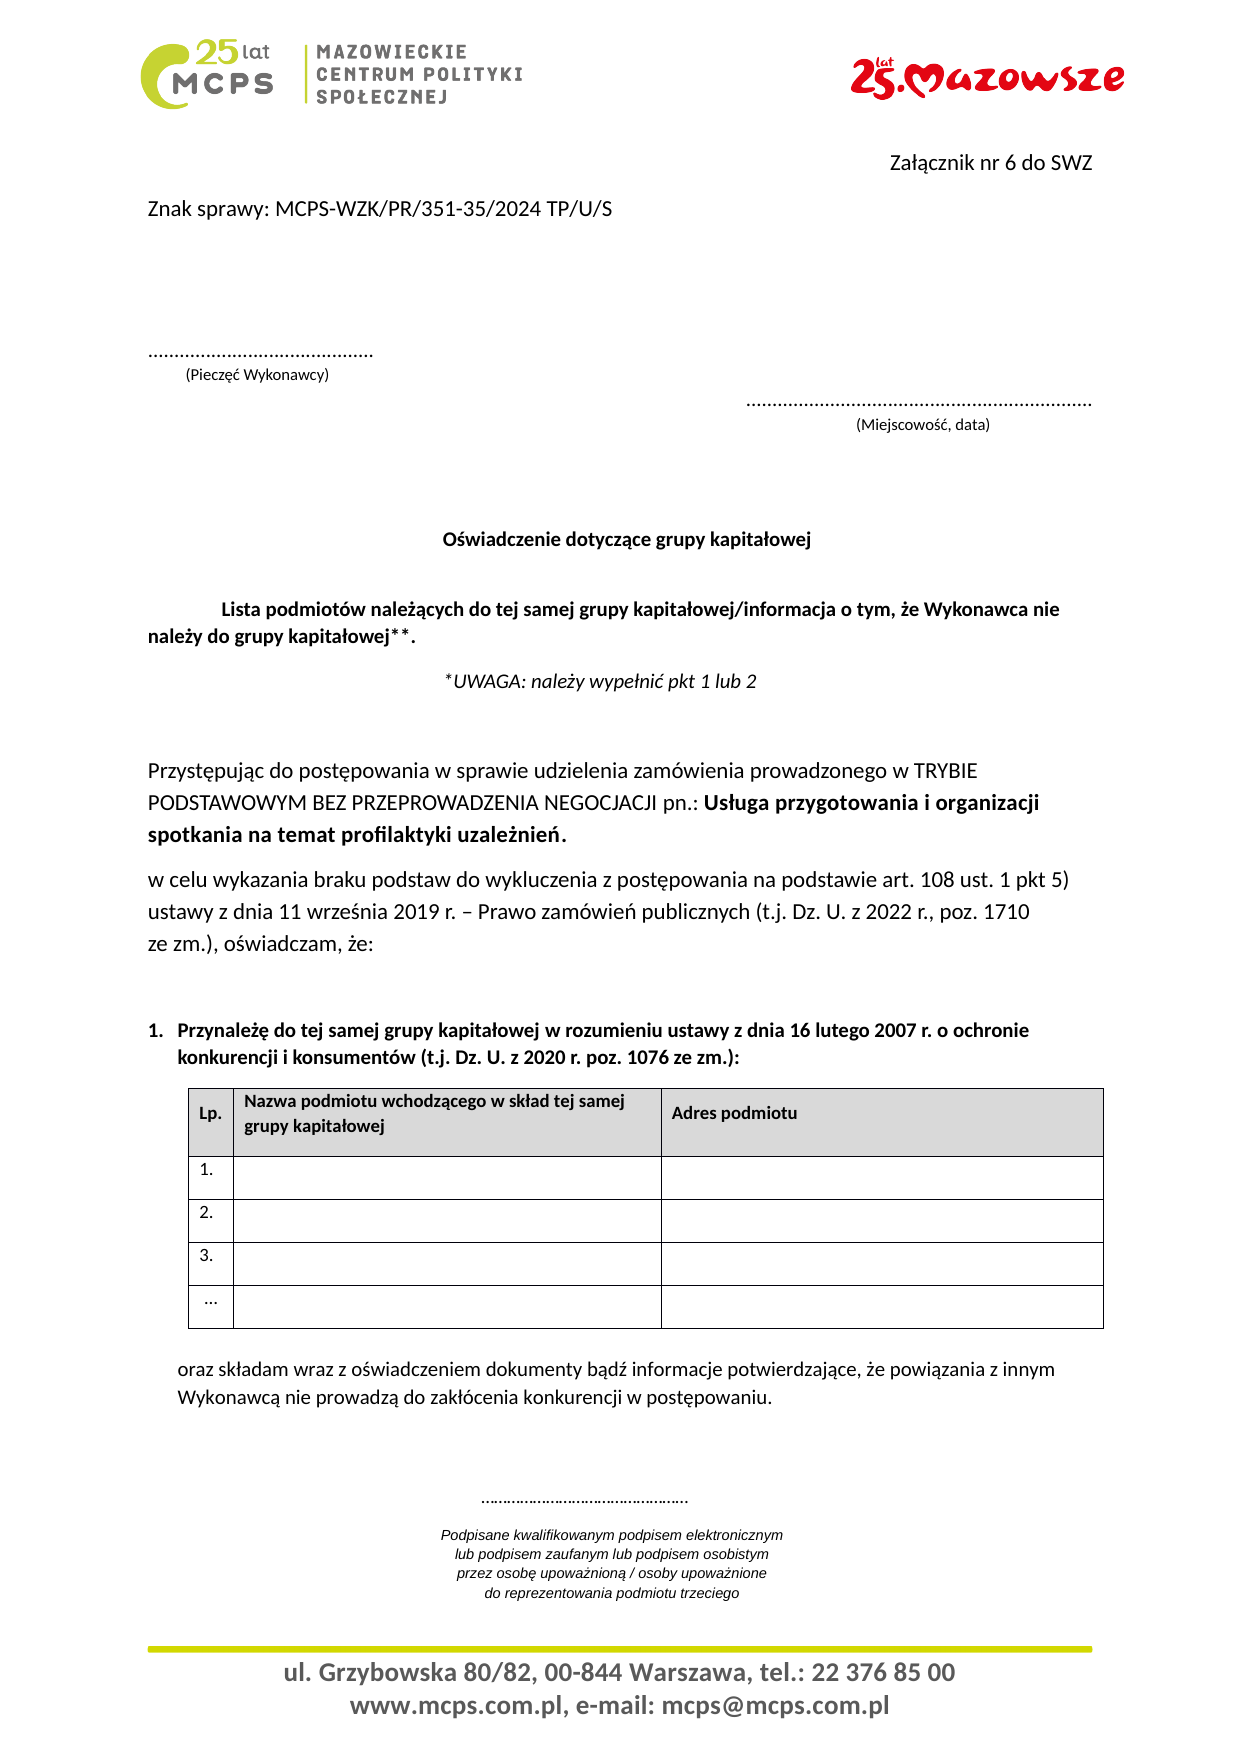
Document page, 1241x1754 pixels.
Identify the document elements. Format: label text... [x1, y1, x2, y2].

table_cell [662, 1243, 1103, 1285]
table_cell … [189, 1286, 233, 1328]
table_cell [662, 1157, 1103, 1199]
table_cell [662, 1200, 1103, 1242]
text w celu wykazania braku podstaw do wykluczenia z postępowania na podstawie art. 108 ust. 1 pkt 5) ustawy z dnia 11 września 2019 r. – Prawo zamówień publicznych (t.j. Dz. U. z 2022 r., poz. 1710 ze zm.), oświadczam, że: [148, 865, 1093, 957]
table_cell [234, 1286, 661, 1328]
text lub podpisem zaufanym lub podpisem osobistym przez osobę upoważnioną / osoby upoważnione do reprezentowania podmiotu trzeciego [133, 1546, 1093, 1601]
text (Pieczęć Wykonawcy) [148, 365, 1093, 385]
table_cell [662, 1286, 1103, 1328]
table_cell [234, 1157, 661, 1199]
text .................................................................. [148, 387, 1093, 412]
text Podpisane kwalifikowanym podpisem elektronicznym [133, 1527, 1093, 1543]
picture [147, 1646, 1093, 1653]
table_cell 2. [189, 1200, 233, 1242]
picture [25, 13, 1241, 136]
text oraz składam wraz z oświadczeniem dokumenty bądź informacje potwierdzające, że powiązania z innym Wykonawcą nie prowadzą do zakłócenia konkurencji w postępowaniu. [177, 1356, 1093, 1409]
text Przystępując do postępowania w sprawie udzielenia zamówienia prowadzonego w TRYBIE PODSTAWOWYM BEZ PRZEPROWADZENIA NEGOCJACJI pn.: Usługa przygotowania i organizacji spotkania na temat profilaktyki uzależnień. [148, 756, 1093, 848]
table_cell [234, 1243, 661, 1285]
text Załącznik nr 6 do SWZ [148, 148, 1093, 176]
text (Miejscowość, data) [443, 414, 1093, 434]
text Lista podmiotów należących do tej samej grupy kapitałowej/informacja o tym, że Wykonawca nie należy do grupy kapitałowej**. [148, 596, 1093, 649]
text Znak sprawy: MCPS-WZK/PR/351-35/2024 TP/U/S [148, 194, 1093, 222]
text *UWAGA: należy wypełnić pkt 1 lub 2 [369, 668, 1093, 693]
table_header Nazwa podmiotu wchodzącego w skład tej samej grupy kapitałowej [234, 1089, 661, 1156]
list Przynależę do tej samej grupy kapitałowej w rozumieniu ustawy z dnia 16 lutego 2007 r. o ochronie konkurencji i konsumentów (t.j. Dz. U. z 2020 r. poz. 1076 ze zm.): [148, 1017, 1093, 1069]
table_header Adres podmiotu [662, 1089, 1103, 1156]
table_header Lp. [189, 1089, 233, 1156]
text ………………………………………… [428, 1485, 741, 1508]
table_cell [234, 1200, 661, 1242]
table_cell 3. [189, 1243, 233, 1285]
table_cell 1. [189, 1157, 233, 1199]
text Oświadczenie dotyczące grupy kapitałowej [369, 526, 1093, 552]
text ........................................... [148, 337, 1093, 363]
